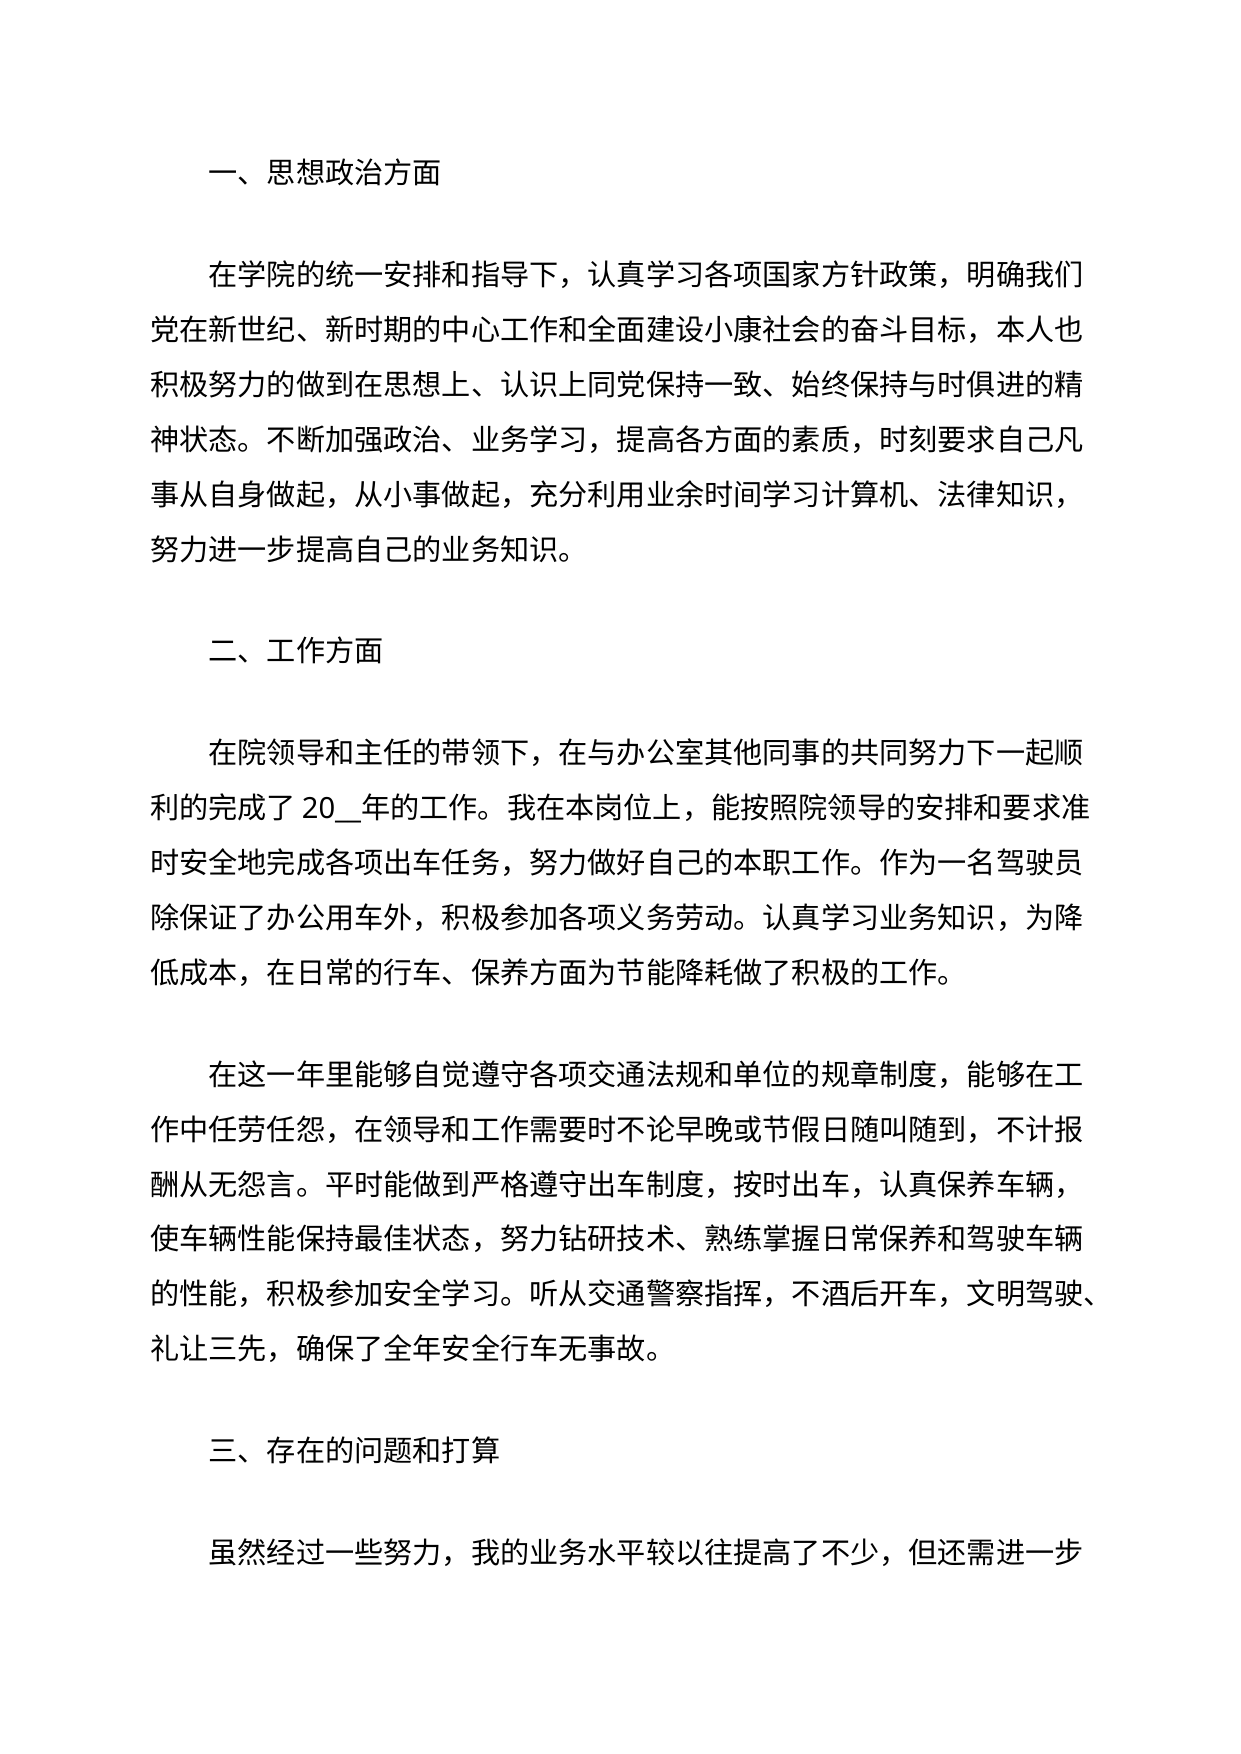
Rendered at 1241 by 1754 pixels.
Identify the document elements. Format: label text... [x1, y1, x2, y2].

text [150, 1529, 1090, 1572]
text 在这一年里能够自觉遵守各项交通法规和单位的规章制度，能够在工作中任劳任怨，在领导和工作需要时不论早晚或节假日随叫随到，不计报酬从无怨言。平时能做到严格遵守出车制度，按时出车，认真保养车辆，使车辆性能保持最佳状态，努力钻研技术、熟练掌握日常保养和驾驶车辆的性能，积极参加安全学习。听从交通警察指挥，不酒后开车，文明驾驶、礼让三先，确保了全年安全行车无事故。 [150, 1051, 1090, 1368]
text 在院领导和主任的带领下，在与办公室其他同事的共同努力下一起顺利的完成了20__年的工作。我在本岗位上，能按照院领导的安排和要求准时安全地完成各项出车任务，努力做好自己的本职工作。作为一名驾驶员除保证了办公用车外，积极参加各项义务劳动。认真学习业务知识，为降低成本，在日常的行车、保养方面为节能降耗做了积极的工作。 [150, 730, 1090, 992]
text 二、工作方面 [150, 628, 1090, 670]
text 在学院的统一安排和指导下，认真学习各项国家方针政策，明确我们党在新世纪、新时期的中心工作和全面建设小康社会的奋斗目标，本人也积极努力的做到在思想上、认识上同党保持一致、始终保持与时俱进的精神状态。不断加强政治、业务学习，提高各方面的素质，时刻要求自己凡事从自身做起，从小事做起，充分利用业余时间学习计算机、法律知识，努力进一步提高自己的业务知识。 [150, 252, 1090, 568]
text 三、存在的问题和打算 [150, 1427, 1090, 1470]
text 一、思想政治方面 [150, 150, 1090, 192]
